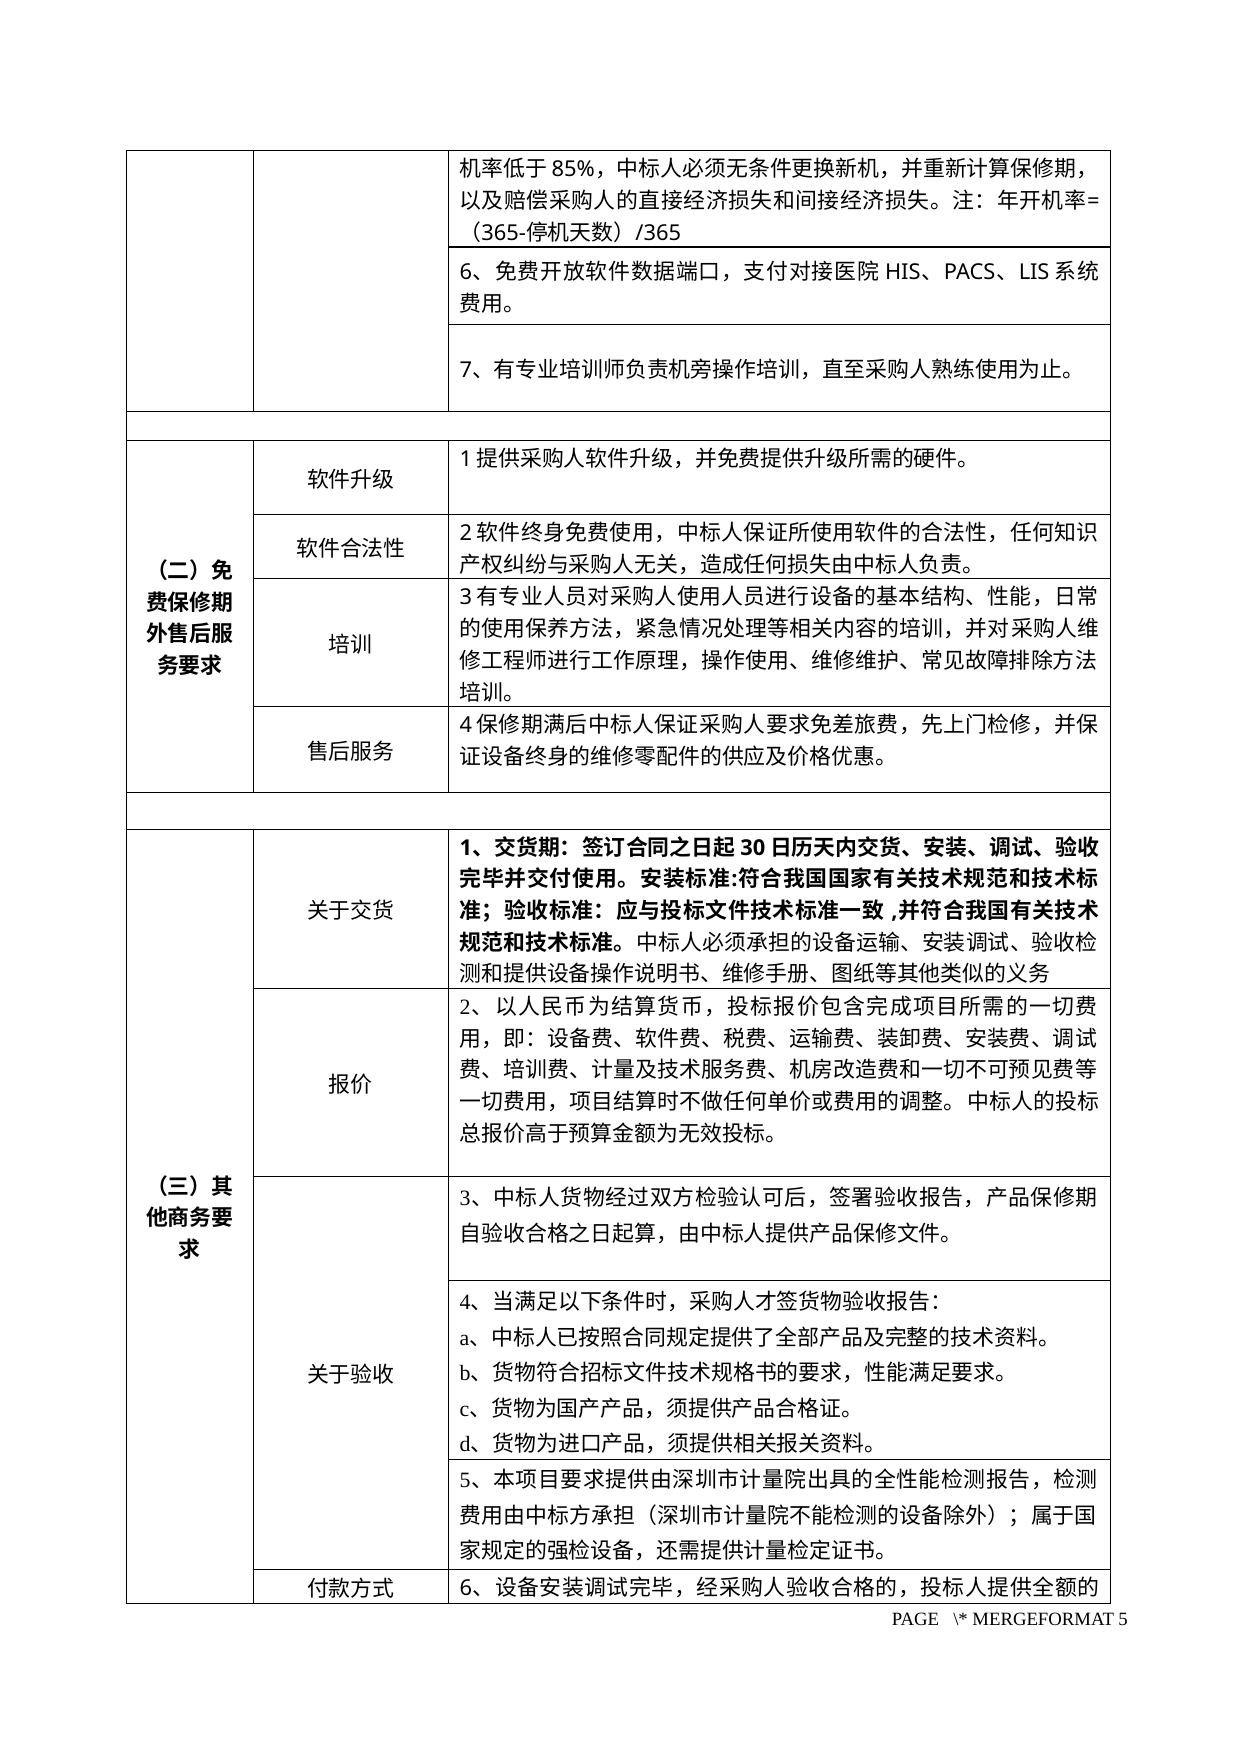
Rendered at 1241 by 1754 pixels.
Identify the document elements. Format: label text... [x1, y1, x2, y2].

table_cell 5、本项目要求提供由深圳市计量院出具的全性能检测报告，检测费用由中标方承担（深圳市计量院不能检测的设备除外）；属于国家规定的强检设备，还需提供计量检定证书。 [449, 1460, 1110, 1569]
table_cell 报价 [254, 989, 448, 1176]
table_cell 3、中标人货物经过双方检验认可后，签署验收报告，产品保修期自验收合格之日起算，由中标人提供产品保修文件。 [449, 1177, 1110, 1280]
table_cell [449, 151, 1110, 246]
table_cell 软件合法性 [254, 515, 448, 578]
table_cell [127, 793, 1110, 828]
table_cell 2、以人民币为结算货币，投标报价包含完成项目所需的一切费用，即：设备费、软件费、税费、运输费、装卸费、安装费、调试费、培训费、计量及技术服务费、机房改造费和一切不可预见费等一切费用，项目结算时不做任何单价或费用的调整。中标人的投标总报价高于预算金额为无效投标。 [449, 989, 1110, 1176]
table_cell 关于交货 [254, 830, 448, 988]
table_cell 4、当满足以下条件时，采购人才签货物验收报告： a、中标人已按照合同规定提供了全部产品及完整的技术资料。 b、货物符合招标文件技术规格书的要求，性能满足要求。 c、货物为国产产品，须提供产品合格证。 d、货物为进口产品，须提供相关报关资料。 [449, 1281, 1110, 1458]
table_cell 售后服务 [254, 707, 448, 792]
table_cell 付款方式 [254, 1570, 448, 1603]
table_cell [127, 412, 1110, 440]
table_cell 1提供采购人软件升级，并免费提供升级所需的硬件。 [449, 441, 1110, 514]
table_cell 2软件终身免费使用，中标人保证所使用软件的合法性，任何知识产权纠纷与采购人无关，造成任何损失由中标人负责。 [449, 515, 1110, 578]
table_cell 软件升级 [254, 441, 448, 514]
table_cell 4保修期满后中标人保证采购人要求免差旅费，先上门检修，并保证设备终身的维修零配件的供应及价格优惠。 [449, 707, 1110, 792]
table_cell 关于验收 [254, 1177, 448, 1569]
table_cell 6、免费开放软件数据端口，支付对接医院HIS、PACS、LIS系统费用。 [449, 248, 1110, 324]
table_cell 1、交货期：签订合同之日起30日历天内交货、安装、调试、验收完毕并交付使用。安装标准:符合我国国家有关技术规范和技术标准；验收标准：应与投标文件技术标准一致 ,并符合我国有关技术规范和技术标准。中标人必须承担的设备运输、安装调试、验收检测和提供设备操作说明书、维修手册、图纸等其他类似的义务 [449, 830, 1110, 988]
table_cell （二）免费保修期外售后服务要求 [127, 441, 253, 792]
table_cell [449, 1570, 1110, 1603]
table_cell （三）其他商务要求 [127, 830, 253, 1603]
table_cell 培训 [254, 579, 448, 706]
table_cell 3有专业人员对采购人使用人员进行设备的基本结构、性能，日常的使用保养方法，紧急情况处理等相关内容的培训，并对采购人维修工程师进行工作原理，操作使用、维修维护、常见故障排除方法培训。 [449, 579, 1110, 706]
table_cell 7、有专业培训师负责机旁操作培训，直至采购人熟练使用为止。 [449, 325, 1110, 411]
